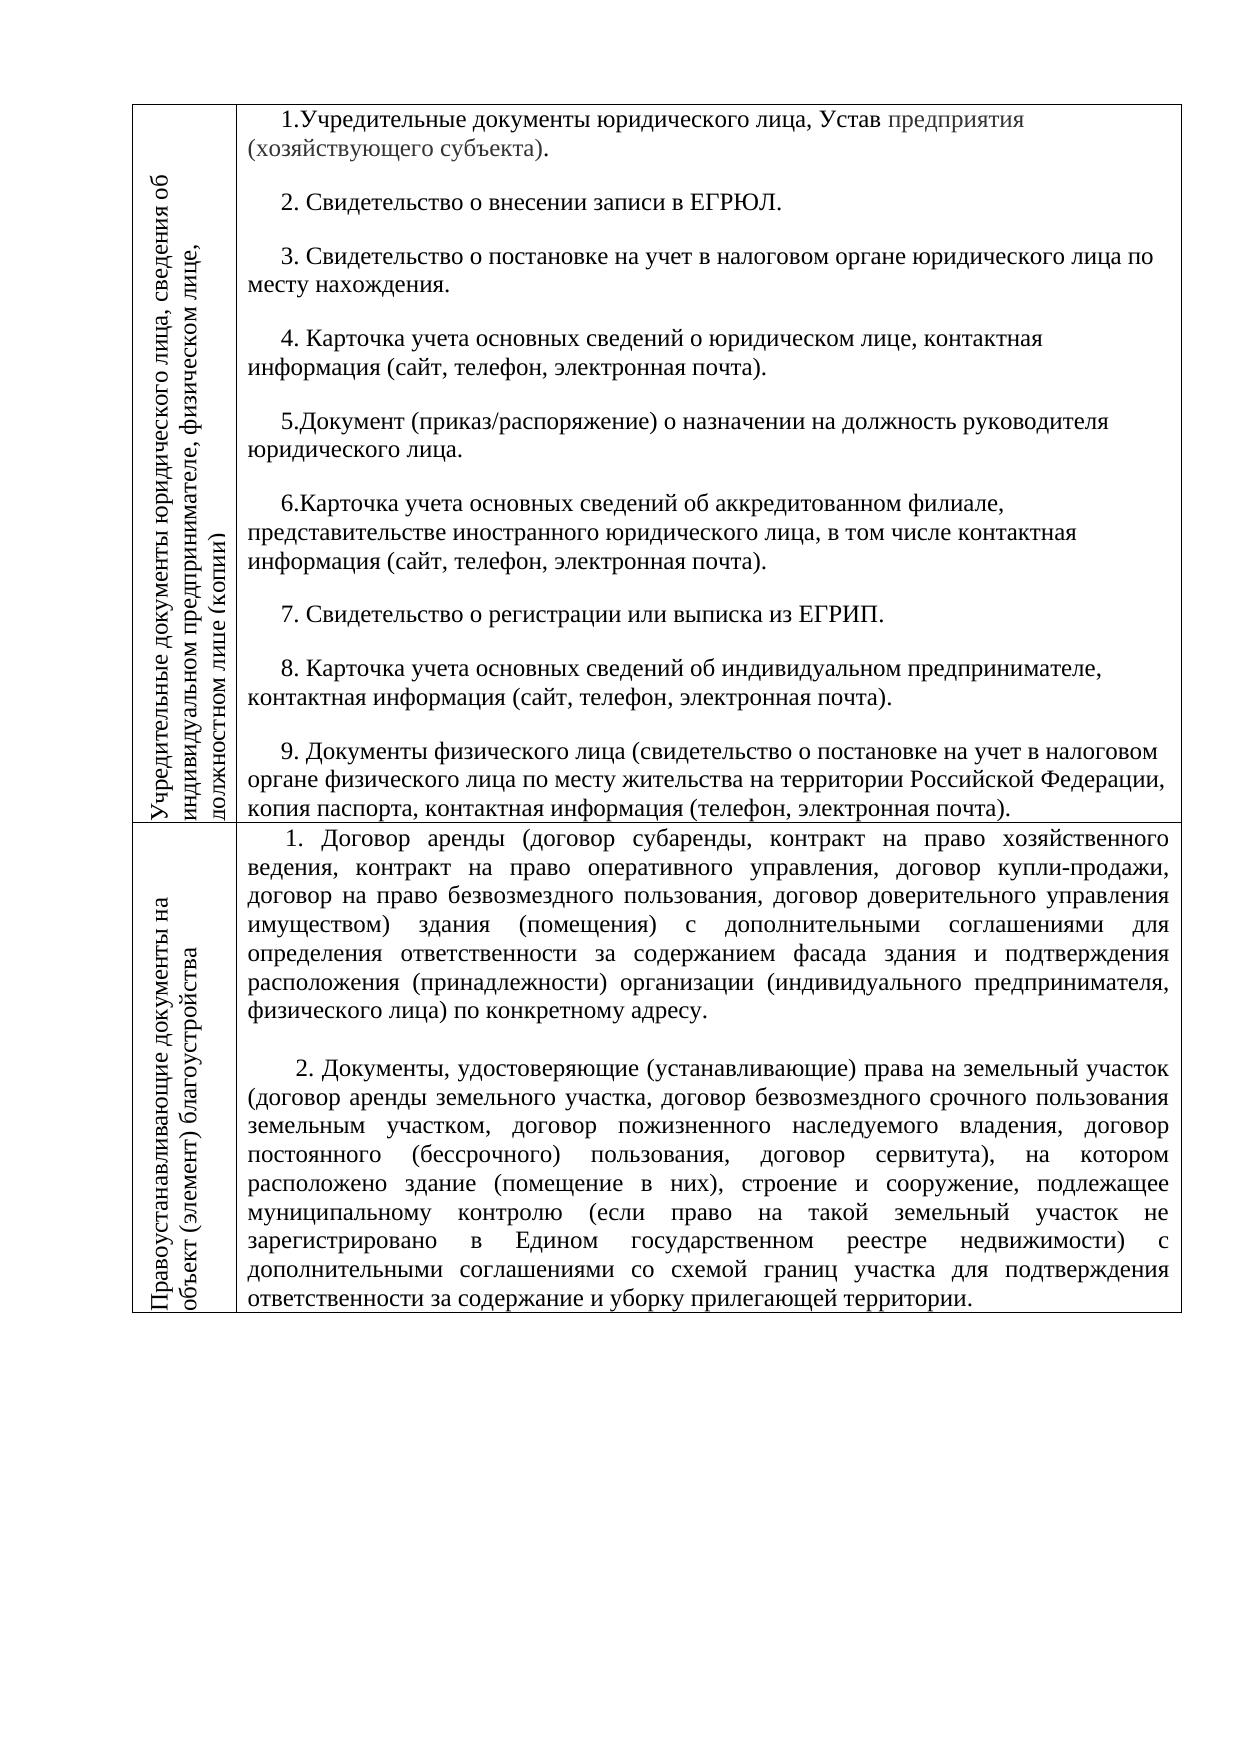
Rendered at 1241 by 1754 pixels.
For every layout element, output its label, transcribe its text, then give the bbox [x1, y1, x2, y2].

table_cell Правоустанавливающие документы на объект (элемент) благоустройства [133, 823, 236, 1312]
table_header Учредительные документы юридического лица, сведения об индивидуальном предпринимателе, физическом лице, должностном лице (копии) [133, 105, 236, 822]
table_cell Договор аренды (договор субаренды, контракт на право хозяйственного ведения, контракт на право оперативного управления, договор купли-продажи, договор на право безвозмездного пользования, договор доверительного управления имуществом) здания (помещения) с дополнительными соглашениями для определения ответственности за содержанием фасада здания и подтверждения расположения (принадлежности) организации (индивидуального предпринимателя, физического лица) по конкретному адресу. 2. Документы, удостоверяющие (устанавливающие) права на земельный участок (договор аренды земельного участка, договор безвозмездного срочного пользования земельным участком, договор пожизненного наследуемого владения, договор постоянного (бессрочного) пользования, договор сервитута), на котором расположено здание (помещение в них), строение и сооружение, подлежащее муниципальному контролю (если право на такой земельный участок не зарегистрировано в Едином государственном реестре недвижимости) с дополнительными соглашениями со схемой границ участка для подтверждения ответственности за содержание и уборку прилегающей территории. [237, 823, 1181, 1312]
table_header 1.Учредительные документы юридического лица, Устав предприятия (хозяйствующего субъекта). 2. Свидетельство о внесении записи в ЕГРЮЛ. 3. Свидетельство о постановке на учет в налоговом органе юридического лица по месту нахождения. 4. Карточка учета основных сведений о юридическом лице, контактная информация (сайт, телефон, электронная почта). 5.Документ (приказ/распоряжение) о назначении на должность руководителя юридического лица. 6.Карточка учета основных сведений об аккредитованном филиале, представительстве иностранного юридического лица, в том числе контактная информация (сайт, телефон, электронная почта). 7. Свидетельство о регистрации или выписка из ЕГРИП. 8. Карточка учета основных сведений об индивидуальном предпринимателе, контактная информация (сайт, телефон, электронная почта). 9. Документы физического лица (свидетельство о постановке на учет в налоговом органе физического лица по месту жительства на территории Российской Федерации, копия паспорта, контактная информация (телефон, электронная почта). [237, 105, 1181, 822]
